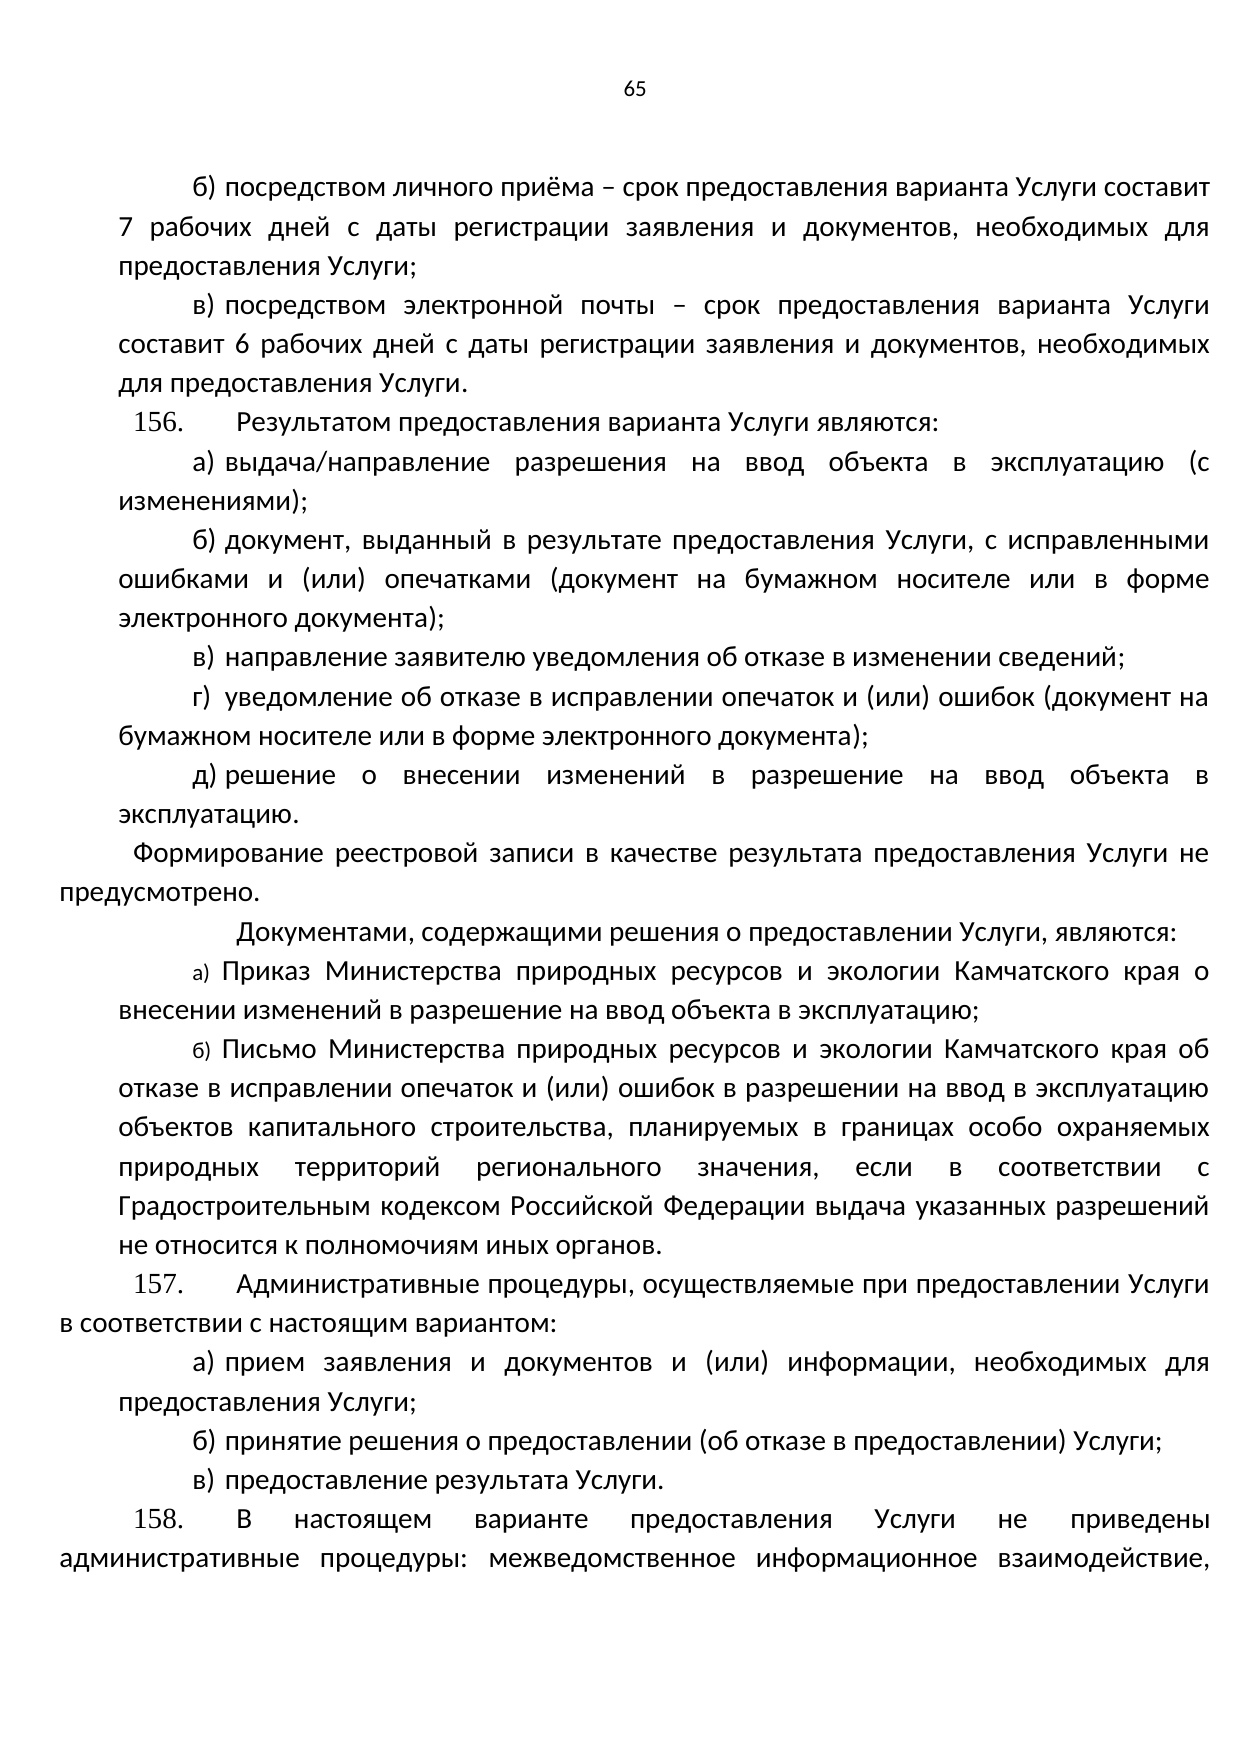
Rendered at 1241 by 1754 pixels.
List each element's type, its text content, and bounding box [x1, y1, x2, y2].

list Приказ Министерства природных ресурсов и экологии Камчатского края о внесении изменений в разрешение на ввод объекта в эксплуатацию ; [118, 952, 1211, 1027]
list Документами, содержащими решения о предоставлении Услуги, являются: [118, 913, 1211, 948]
list выдача/направление разрешения на ввод объекта в эксплуатацию (с изменениями); [118, 443, 1211, 517]
list предоставление результата Услуги. [118, 1461, 1211, 1497]
list уведомление об отказе в исправлении опечаток и (или) ошибок (документ на бумажном носителе или в форме электронного документа); [118, 678, 1211, 752]
text Формирование реестровой записи в качестве результата предоставления Услуги не предусмотрено. [59, 834, 1211, 909]
list посредством личного приёма – срок предоставления варианта Услуги составит 7 рабочих дней с даты регистрации заявления и документов, необходимых для предоставления Услуги; [118, 168, 1211, 282]
list документ, выданный в результате предоставления Услуги, с исправленными ошибками и (или) опечатками (документ на бумажном носителе или в форме электронного документа); [118, 521, 1211, 635]
list направление заявителю уведомления об отказе в изменении сведений ; [118, 638, 1211, 674]
list решение о внесении изменений в разрешение на ввод объекта в эксплуатацию. [118, 756, 1211, 831]
list Результатом предоставления варианта Услуги являются: [59, 403, 1211, 439]
list принятие решения о предоставлении (об отказе в предоставлении) Услуги; [118, 1422, 1211, 1457]
list посредством электронной почты – срок предоставления варианта Услуги составит 6 рабочих дней с даты регистрации заявления и документов, необходимых для предоставления Услуги. [118, 286, 1211, 400]
list прием заявления и документов и (или) информации, необходимых для предоставления Услуги; [118, 1343, 1211, 1418]
list Административные процедуры, осуществляемые при предоставлении Услуги в соответствии с настоящим вариантом: [59, 1265, 1211, 1340]
list Письмо Министерства природных ресурсов и экологии Камчатского края об отказе в исправлении опечаток и (или) ошибок в разрешении на ввод в эксплуатацию объектов капитального строительства, планируемых в границах особо охраняемых природных территорий регионального значения, если в соответствии с Градостроительным кодексом Российской Федерации выдача указанных разрешений не относится к полномочиям иных органов . [118, 1030, 1211, 1262]
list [59, 1500, 1211, 1575]
